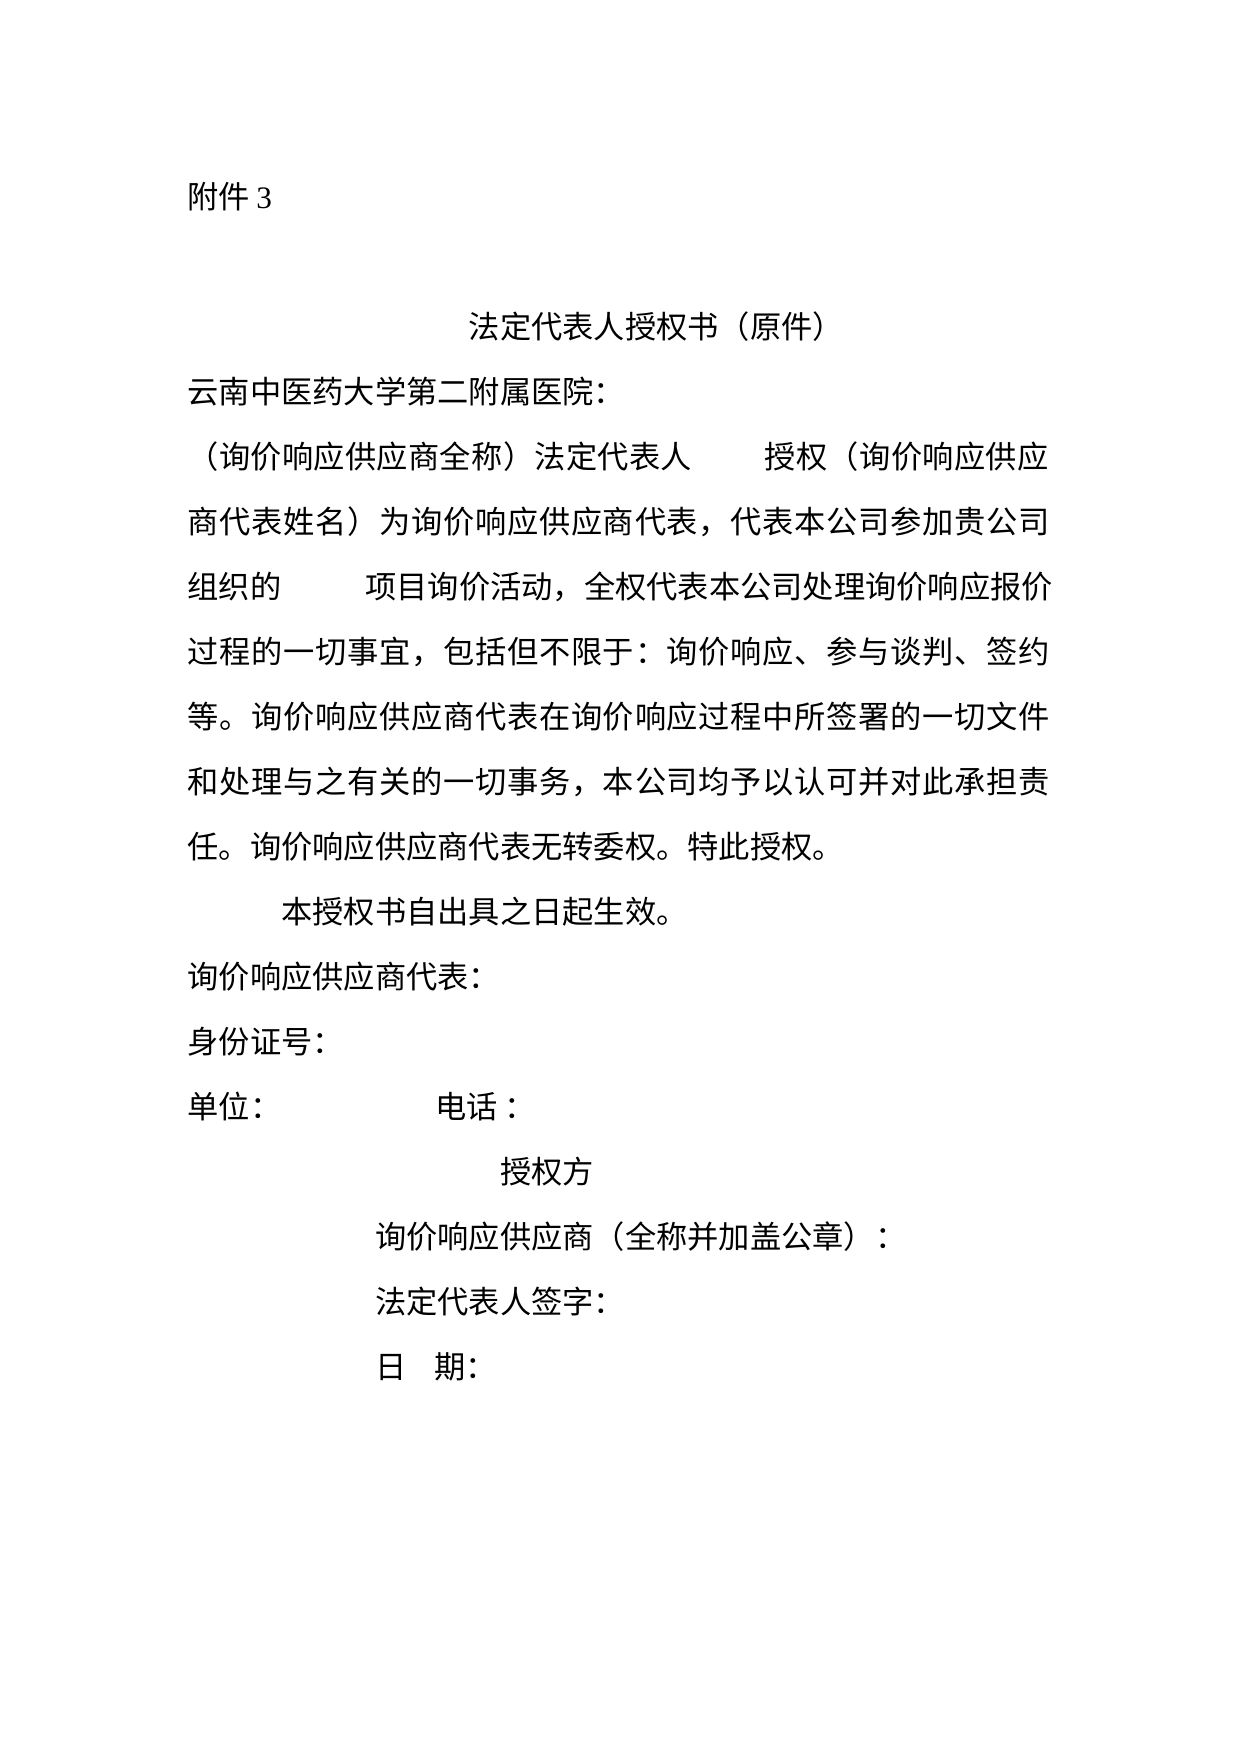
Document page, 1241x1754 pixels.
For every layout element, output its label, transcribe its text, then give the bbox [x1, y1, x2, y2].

text 附件3 [187, 162, 1053, 227]
text 询价响应供应商代表： [187, 942, 1053, 1007]
text 授权方 [187, 1137, 1053, 1202]
text （询价响应供应商全称）法定代表人 授权（询价响应供应商代表姓名）为询价响应供应商代表，代表本公司参加贵公司组织的 项目询价活动，全权代表本公司处理询价响应报价过程的一切事宜，包括但不限于：询价响应、参与谈判、签约等。询价响应供应商代表在询价响应过程中所签署的一切文件和处理与之有关的一切事务，本公司均予以认可并对此承担责任。询价响应供应商代表无转委权。特此授权。 [187, 422, 1053, 877]
text 法定代表人授权书（原件） [187, 292, 1053, 357]
text 单位： 电话 ： [187, 1072, 1053, 1137]
text 本授权书自出具之日起生效。 [187, 877, 1053, 942]
text 法定代表人签字： [187, 1267, 1053, 1332]
text 云南中医药大学第二附属医院： [187, 357, 1053, 422]
text 身份证号： [187, 1007, 1053, 1072]
text 询价响应供应商（全称并加盖公章）： [187, 1202, 1053, 1267]
text 日 期： [187, 1332, 1053, 1397]
